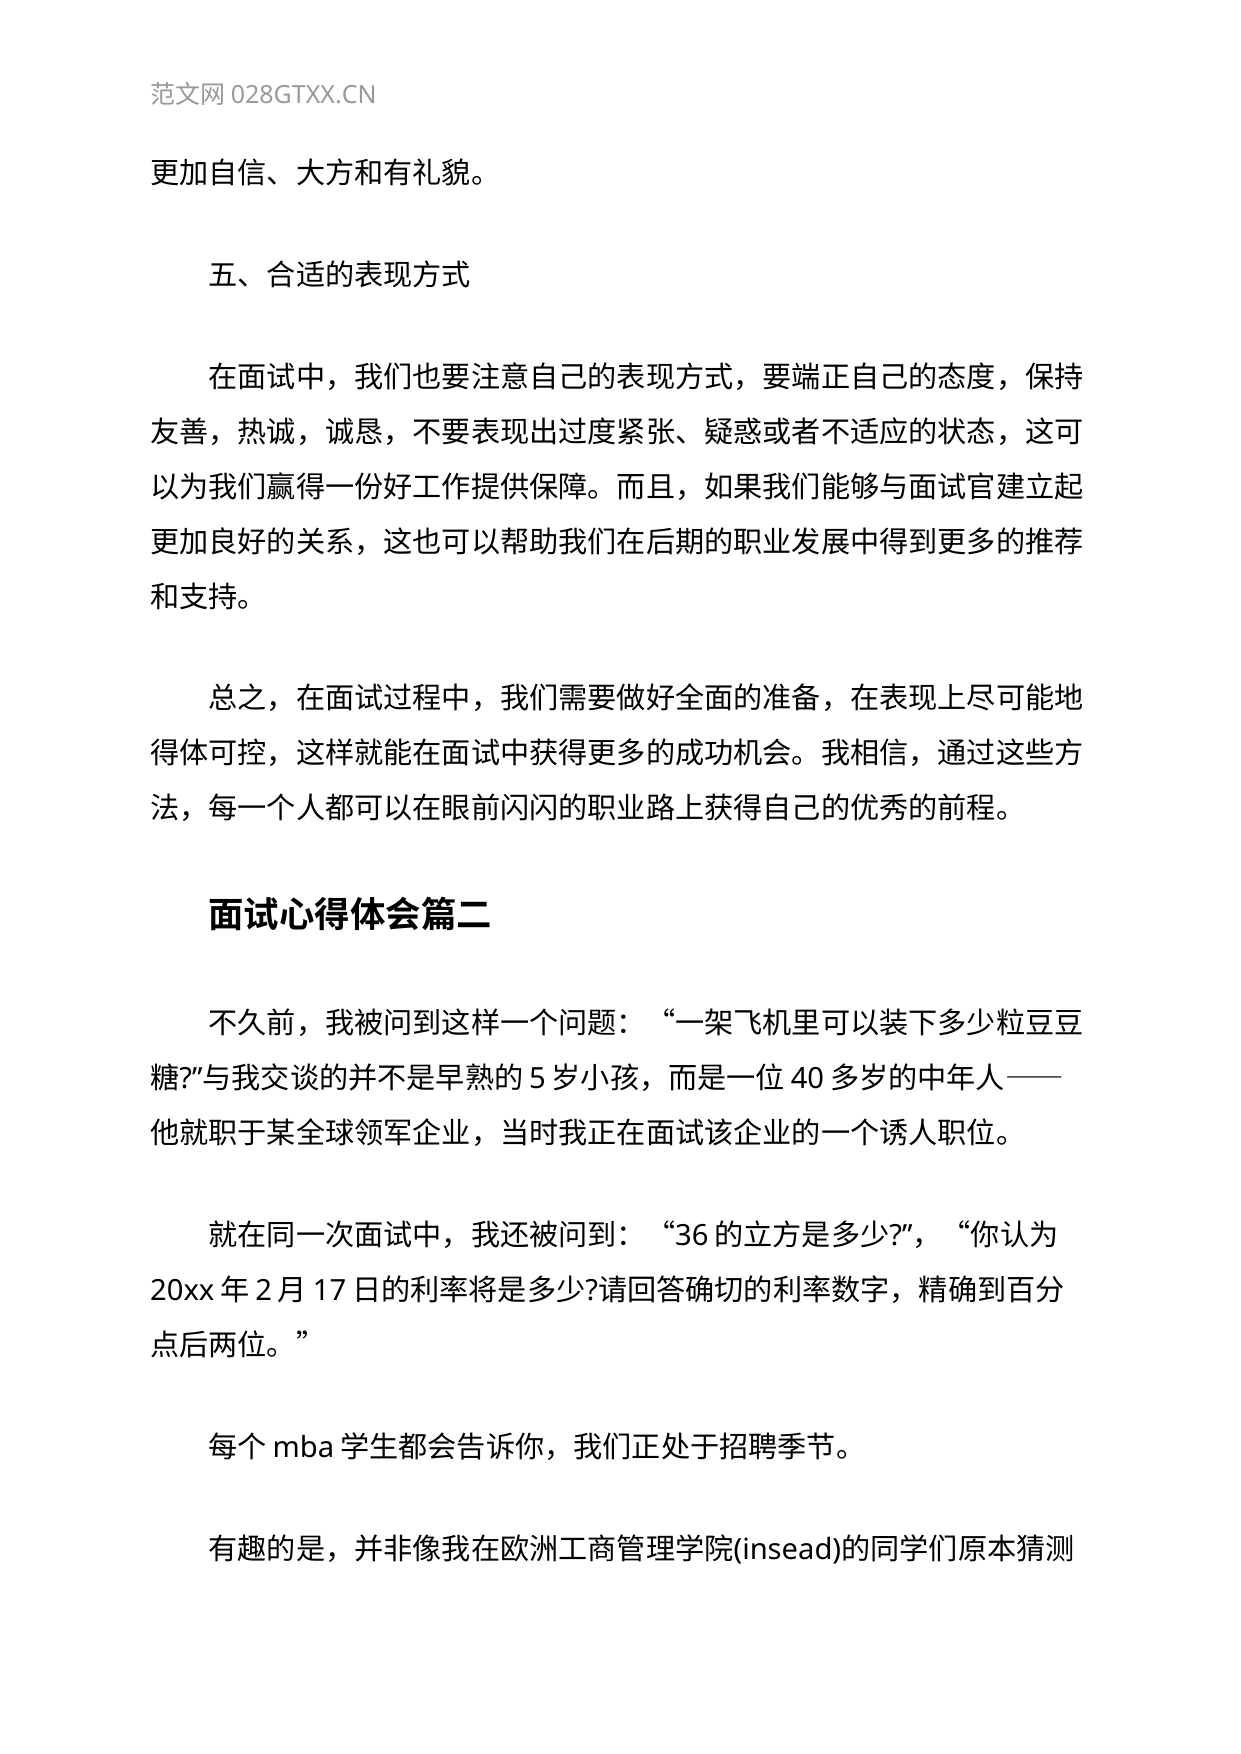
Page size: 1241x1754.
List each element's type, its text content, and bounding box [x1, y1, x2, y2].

text 每个mba学生都会告诉你，我们正处于招聘季节。 [150, 1423, 1090, 1466]
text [150, 150, 1090, 192]
text 面试心得体会篇二 [150, 886, 1090, 938]
text 五、合适的表现方式 [150, 252, 1090, 294]
text 在面试中，我们也要注意自己的表现方式，要端正自己的态度，保持友善，热诚，诚恳，不要表现出过度紧张、疑惑或者不适应的状态，这可以为我们赢得一份好工作提供保障。而且，如果我们能够与面试官建立起更加良好的关系，这也可以帮助我们在后期的职业发展中得到更多的推荐和支持。 [150, 353, 1090, 615]
text 总之，在面试过程中，我们需要做好全面的准备，在表现上尽可能地得体可控，这样就能在面试中获得更多的成功机会。我相信，通过这些方法，每一个人都可以在眼前闪闪的职业路上获得自己的优秀的前程。 [150, 675, 1090, 827]
text 就在同一次面试中，我还被问到：“36的立方是多少?”，“你认为20xx年2月17日的利率将是多少?请回答确切的利率数字，精确到百分点后两位。” [150, 1212, 1090, 1364]
text 不久前，我被问到这样一个问题：“一架飞机里可以装下多少粒豆豆糖?”与我交谈的并不是早熟的5岁小孩，而是一位40多岁的中年人——他就职于某全球领军企业，当时我正在面试该企业的一个诱人职位。 [150, 1000, 1090, 1152]
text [150, 1525, 1090, 1568]
